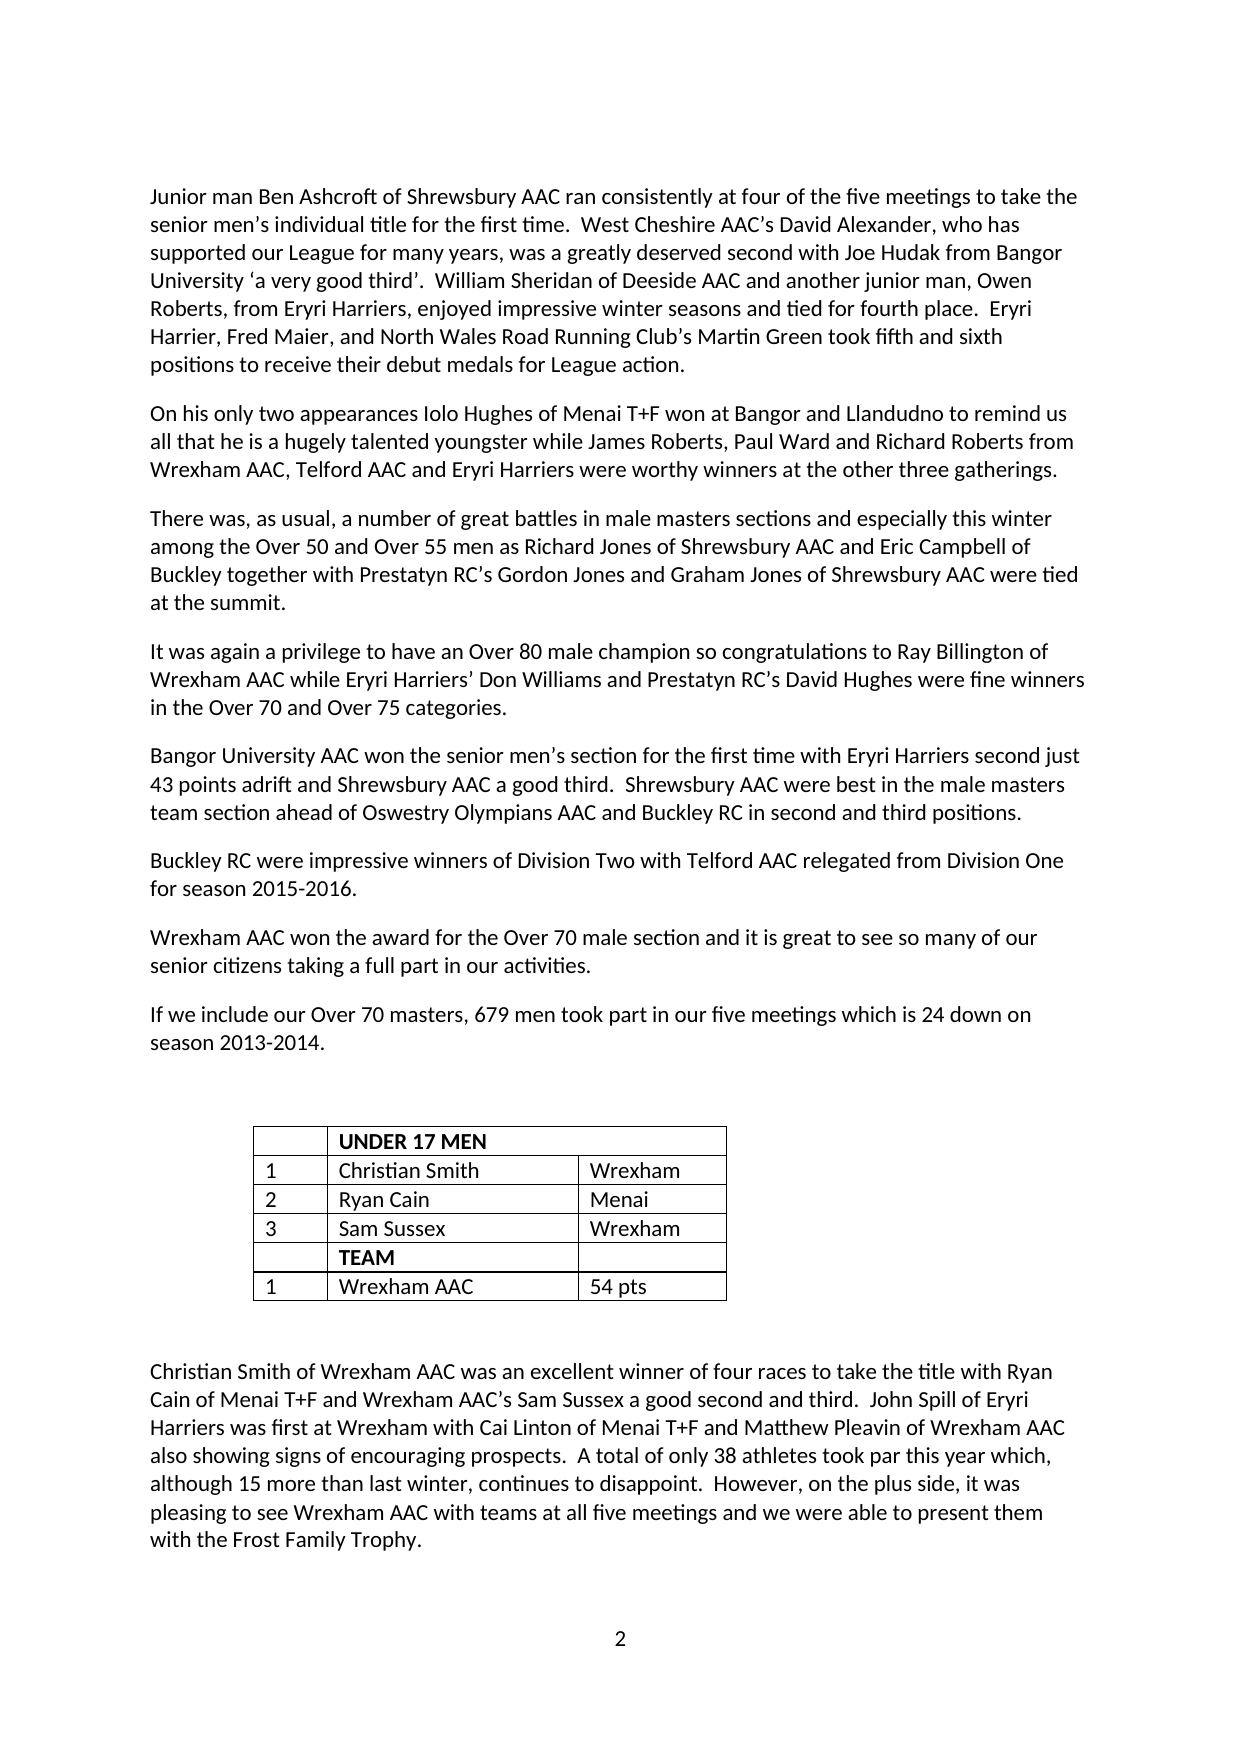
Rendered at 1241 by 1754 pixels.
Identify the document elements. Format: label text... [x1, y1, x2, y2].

table_cell Sam Sussex [328, 1214, 578, 1242]
table_cell 2 [254, 1185, 327, 1213]
table_cell 54 pts [579, 1273, 726, 1300]
text It was again a privilege to have an Over 80 male champion so congratulations to Ray Billington of Wrexham AAC while Eryri Harriers’ Don Williams and Prestatyn RC’s David Hughes were fine winners in the Over 70 and Over 75 categories. [150, 637, 1090, 721]
table_cell 1 [254, 1273, 327, 1300]
table_cell [254, 1243, 327, 1271]
text On his only two appearances Iolo Hughes of Menai T+F won at Bangor and Llandudno to remind us all that he is a hugely talented youngster while James Roberts, Paul Ward and Richard Roberts from Wrexham AAC, Telford AAC and Eryri Harriers were worthy winners at the other three gatherings. [150, 399, 1090, 483]
table_header UNDER 17 MEN [328, 1127, 726, 1155]
text Wrexham AAC won the award for the Over 70 male section and it is great to see so many of our senior citizens taking a full part in our activities. [150, 923, 1090, 979]
text Christian Smith of Wrexham AAC was an excellent winner of four races to take the title with Ryan Cain of Menai T+F and Wrexham AAC’s Sam Sussex a good second and third. John Spill of Eryri Harriers was first at Wrexham with Cai Linton of Menai T+F and Matthew Pleavin of Wrexham AAC also showing signs of encouraging prospects. A total of only 38 athletes took par this year which, although 15 more than last winter, continues to disappoint. However, on the plus side, it was pleasing to see Wrexham AAC with teams at all five meetings and we were able to present them with the Frost Family Trophy. [150, 1357, 1090, 1554]
table_cell Wrexham AAC [328, 1273, 578, 1300]
table_header [254, 1127, 327, 1155]
table_cell 3 [254, 1214, 327, 1242]
text If we include our Over 70 masters, 679 men took part in our five meetings which is 24 down on season 2013-2014. [150, 1000, 1090, 1056]
table_cell 1 [254, 1156, 327, 1184]
table_cell Wrexham [579, 1214, 726, 1242]
table_cell Ryan Cain [328, 1185, 578, 1213]
table_cell TEAM [328, 1243, 578, 1271]
table_cell Christian Smith [328, 1156, 578, 1184]
table_cell [579, 1243, 726, 1271]
table_cell Wrexham [579, 1156, 726, 1184]
text Buckley RC were impressive winners of Division Two with Telford AAC relegated from Division One for season 2015-2016. [150, 847, 1090, 903]
table_cell Menai [579, 1185, 726, 1213]
text There was, as usual, a number of great battles in male masters sections and especially this winter among the Over 50 and Over 55 men as Richard Jones of Shrewsbury AAC and Eric Campbell of Buckley together with Prestatyn RC’s Gordon Jones and Graham Jones of Shrewsbury AAC were tied at the summit. [150, 504, 1090, 616]
text Junior man Ben Ashcroft of Shrewsbury AAC ran consistently at four of the five meetings to take the senior men’s individual title for the first time. West Cheshire AAC’s David Alexander, who has supported our League for many years, was a greatly deserved second with Joe Hudak from Bangor University ‘a very good third’. William Sheridan of Deeside AAC and another junior man, Owen Roberts, from Eryri Harriers, enjoyed impressive winter seasons and tied for fourth place. Eryri Harrier, Fred Maier, and North Wales Road Running Club’s Martin Green took fifth and sixth positions to receive their debut medals for League action. [150, 182, 1090, 378]
text Bangor University AAC won the senior men’s section for the first time with Eryri Harriers second just 43 points adrift and Shrewsbury AAC a good third. Shrewsbury AAC were best in the male masters team section ahead of Oswestry Olympians AAC and Buckley RC in second and third positions. [150, 742, 1090, 826]
